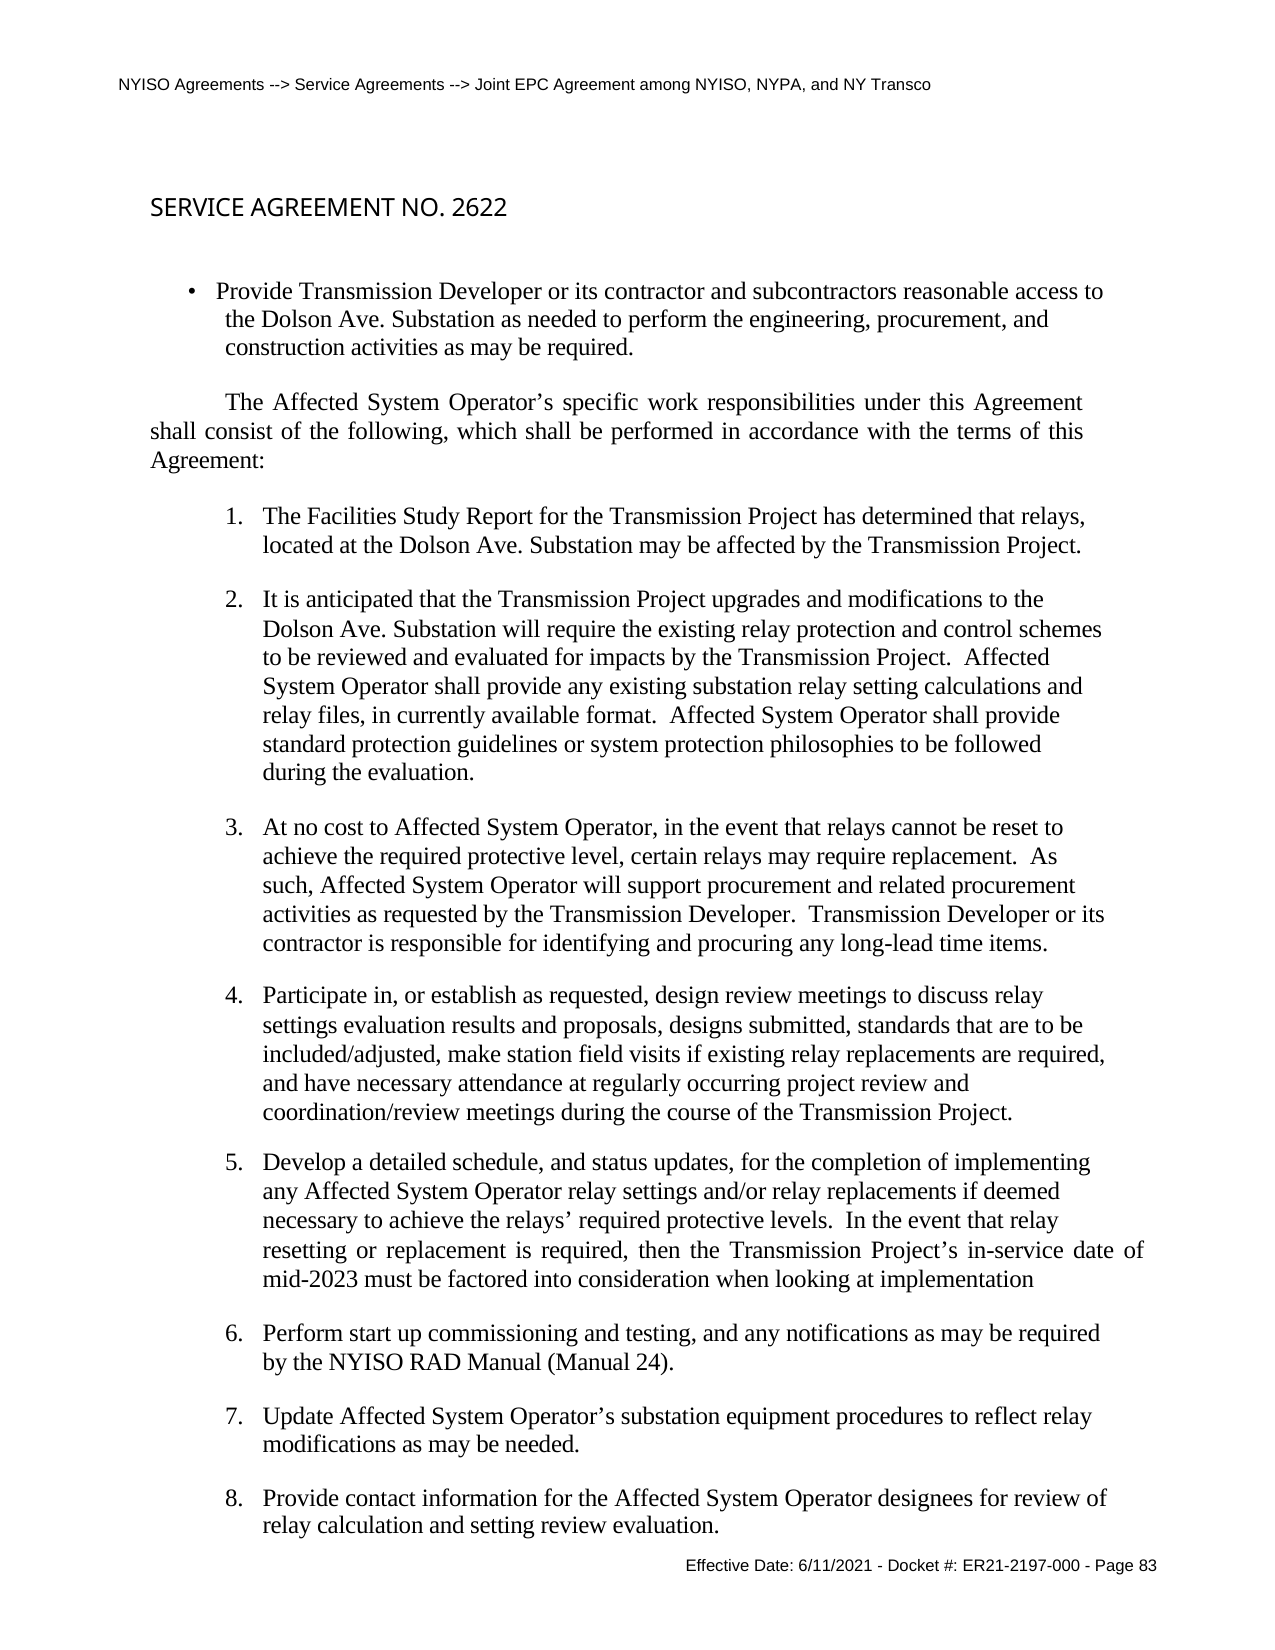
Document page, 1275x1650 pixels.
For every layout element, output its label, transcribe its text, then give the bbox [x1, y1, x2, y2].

text any Affected System Operator relay settings and/or relay replacements if deemed [262, 1177, 1275, 1206]
text relay calculation and setting review evaluation. [262, 1512, 1275, 1539]
text The Affected System Operator’s specific work responsibilities under this Agreement shall consist of the following, which shall be performed in accordance with the terms of this Agreement: [150, 387, 1093, 474]
text by the NYISO RAD Manual (Manual 24). [225, 1347, 1275, 1376]
text necessary to achieve the relays’ required protective levels. In the event that relay [262, 1206, 1275, 1235]
text • Provide Transmission Developer or its contractor and subcontractors reasonable access to the Dolson Ave. Substation as needed to perform the engineering, procurement, and construction activities as may be required. [187, 277, 1142, 361]
text 3. At no cost to Affected System Operator, in the event that relays cannot be reset to [225, 812, 1275, 841]
text SERVICE AGREEMENT NO. 2622 [150, 193, 1275, 222]
text Dolson Ave. Substation will require the existing relay protection and control schemes to be reviewed and evaluated for impacts by the Transmission Project. Affected System Operator shall provide any existing substation relay setting calculations and relay files, in currently available format. Affected System Operator shall provide standard protection guidelines or system protection philosophies to be followed during the evaluation. [262, 614, 1139, 787]
text 8. Provide contact information for the Affected System Operator designees for review of [225, 1483, 1275, 1512]
text achieve the required protective level, certain relays may require replacement. As such, Affected System Operator will support procurement and related procurement activities as requested by the Transmission Developer. Transmission Developer or its contractor is responsible for identifying and procuring any long-lead time items. [262, 841, 1142, 957]
text 5. Develop a detailed schedule, and status updates, for the completion of implementing [225, 1148, 1275, 1176]
text 1. The Facilities Study Report for the Transmission Project has determined that relays, [225, 502, 1275, 530]
text located at the Dolson Ave. Substation may be affected by the Transmission Project. [262, 531, 1275, 559]
text 7. Update Affected System Operator’s substation equipment procedures to reflect relay [225, 1401, 1275, 1430]
text resetting or replacement is required, then the Transmission Project’s in-service date of mid-2023 must be factored into consideration when looking at implementation [262, 1235, 1145, 1293]
text 6. Perform start up commissioning and testing, and any notifications as may be required [225, 1319, 1275, 1347]
text 4. Participate in, or establish as requested, design review meetings to discuss relay [225, 981, 1275, 1010]
text settings evaluation results and proposals, designs submitted, standards that are to be included/adjusted, make station field visits if existing relay replacements are required, and have necessary attendance at regularly occurring project review and coordination/review meetings during the course of the Transmission Project. [262, 1010, 1143, 1126]
text modifications as may be needed. [225, 1430, 1275, 1458]
text 2. It is anticipated that the Transmission Project upgrades and modifications to the [225, 585, 1275, 614]
